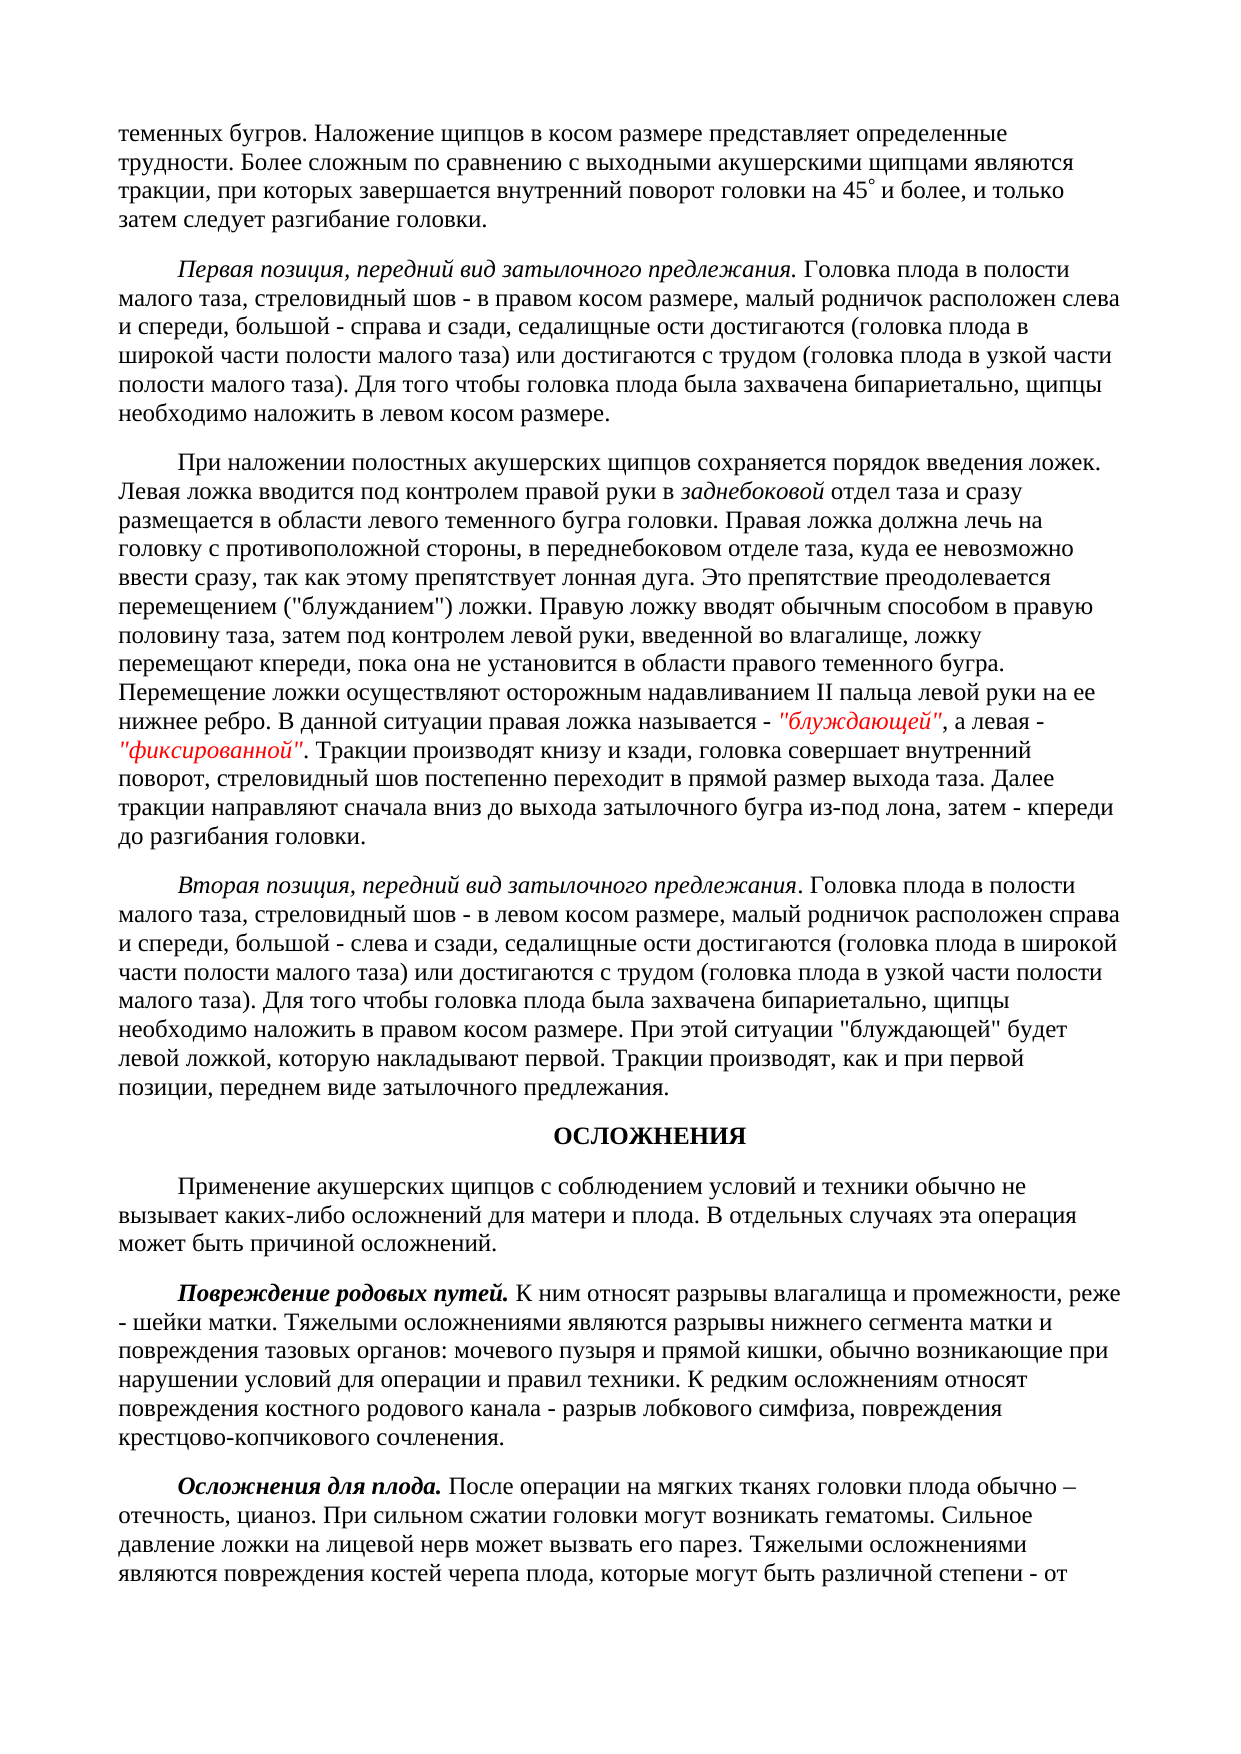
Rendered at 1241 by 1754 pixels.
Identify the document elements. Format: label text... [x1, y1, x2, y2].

text При наложении полостных акушерских щипцов сохраняется порядок введения ложек. Левая ложка вводится под контролем правой руки в заднебоковой отдел таза и сразу размещается в области левого теменного бугра головки. Правая ложка должна лечь на головку с противоположной стороны, в переднебоковом отделе таза, куда ее невозможно ввести сразу, так как этому препятствует лонная дуга. Это препятствие преодолевается перемещением ("блужданием") ложки. Правую ложку вводят обычным способом в правую половину таза, затем под контролем левой руки, введенной во влагалище, ложку перемещают кпереди, пока она не установится в области правого теменного бугра. Перемещение ложки осуществляют осторожным надавливанием II пальца левой руки на ее нижнее ребро. В данной ситуации правая ложка называется - "блуждающей", а левая - "фиксированной". Тракции производят книзу и кзади, головка совершает внутренний поворот, стреловидный шов постепенно переходит в прямой размер выхода таза. Далее тракции направляют сначала вниз до выхода затылочного бугра из-под лона, затем - кпереди до разгибания головки. [118, 447, 1122, 850]
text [118, 118, 1122, 233]
text Вторая позиция, передний вид затылочного предлежания. Головка плода в полости малого таза, стреловидный шов - в левом косом размере, малый родничок расположен справа и спереди, большой - слева и сзади, седалищные ости достигаются (головка плода в широкой части полости малого таза) или достигаются с трудом (головка плода в узкой части полости малого таза). Для того чтобы головка плода была захвачена бипариетально, щипцы необходимо наложить в правом косом размере. При этой ситуации "блуждающей" будет левой ложкой, которую накладывают первой. Тракции производят, как и при первой позиции, переднем виде затылочного предлежания. [118, 871, 1122, 1101]
text Первая позиция, передний вид затылочного предлежания. Головка плода в полости малого таза, стреловидный шов - в правом косом размере, малый родничок расположен слева и спереди, большой - справа и сзади, седалищные ости достигаются (головка плода в широкой части полости малого таза) или достигаются с трудом (головка плода в узкой части полости малого таза). Для того чтобы головка плода была захвачена бипариетально, щипцы необходимо наложить в левом косом размере. [118, 254, 1122, 426]
text ОСЛОЖНЕНИЯ [118, 1121, 1122, 1150]
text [118, 1471, 1122, 1586]
text Повреждение родовых путей. К ним относят разрывы влагалища и промежности, реже - шейки матки. Тяжелыми осложнениями являются разрывы нижнего сегмента матки и повреждения тазовых органов: мочевого пузыря и прямой кишки, обычно возникающие при нарушении условий для операции и правил техники. К редким осложнениям относят повреждения костного родового канала - разрыв лобкового симфиза, повреждения крестцово-копчикового сочленения. [118, 1278, 1122, 1451]
text Применение акушерских щипцов с соблюдением условий и техники обычно не вызывает каких-либо осложнений для матери и плода. В отдельных случаях эта операция может быть причиной осложнений. [118, 1171, 1122, 1257]
